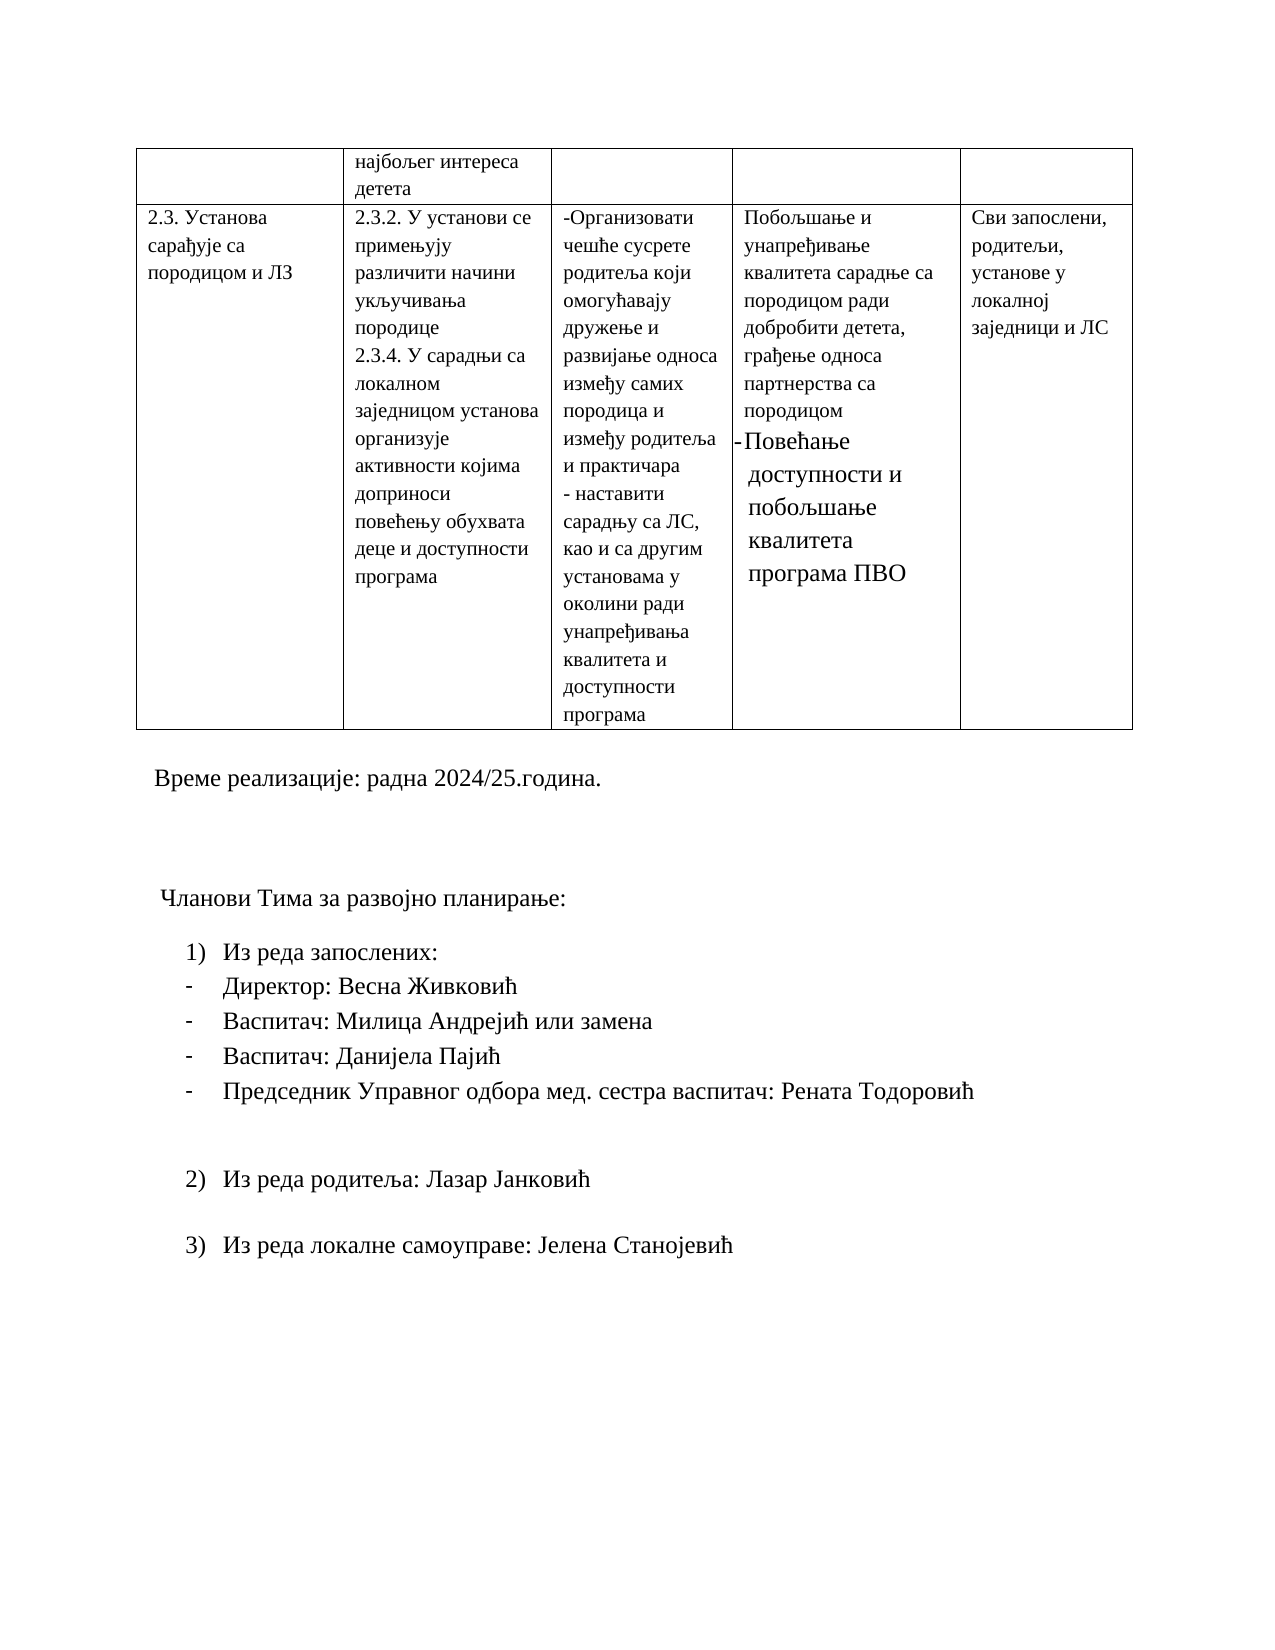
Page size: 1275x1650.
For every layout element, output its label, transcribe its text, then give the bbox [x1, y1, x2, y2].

text Време реализације: радна 2024/25.година. [148, 763, 1127, 792]
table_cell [137, 149, 343, 204]
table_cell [733, 149, 960, 204]
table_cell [552, 149, 732, 204]
list Васпитач: Милица Андрејић или замена [185, 1005, 1127, 1036]
list Из реда родитеља: Лазар Јанковић [185, 1164, 1127, 1193]
list Директор: Весна Живковић [185, 970, 1127, 1001]
list Из реда запослених: [185, 937, 1127, 966]
table_cell 2.3.2. У установи се примењују различити начини укључивања породице 2.3.4. У сарадњи са локалном заједницом установа организује активности којима доприноси повећењу обухвата деце и доступности програма [344, 205, 551, 729]
table_cell 2.3. Установа сарађује са породицом и ЛЗ [137, 205, 343, 729]
table_cell Сви запослени, родитељи, установе у локалној заједници и ЛС [961, 205, 1132, 729]
list Васпитач: Данијела Пајић [185, 1040, 1127, 1071]
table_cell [961, 149, 1132, 204]
list Председник Управног одбора мед. сестра васпитач: Рената Тодоровић [185, 1075, 1127, 1106]
list Из реда локалне самоуправе: Јелена Станојевић [185, 1230, 1127, 1259]
table_cell -Организовати чешће сусрете родитеља који омогућавају дружење и развијање односа између самих породица и између родитеља и практичара - наставити сарадњу са ЛС, као и са другим установама у околини ради унапређивања квалитета и доступности програма [552, 205, 732, 729]
text Чланови Тима за развојно планирање: [148, 883, 1127, 912]
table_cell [344, 149, 551, 204]
table_cell Побољшање и унапређивање квалитета сарадње са породицом ради добробити детета, грађење односа партнерства са породицом Повећање доступности и побољшање квалитета програма ПВО [733, 205, 960, 729]
